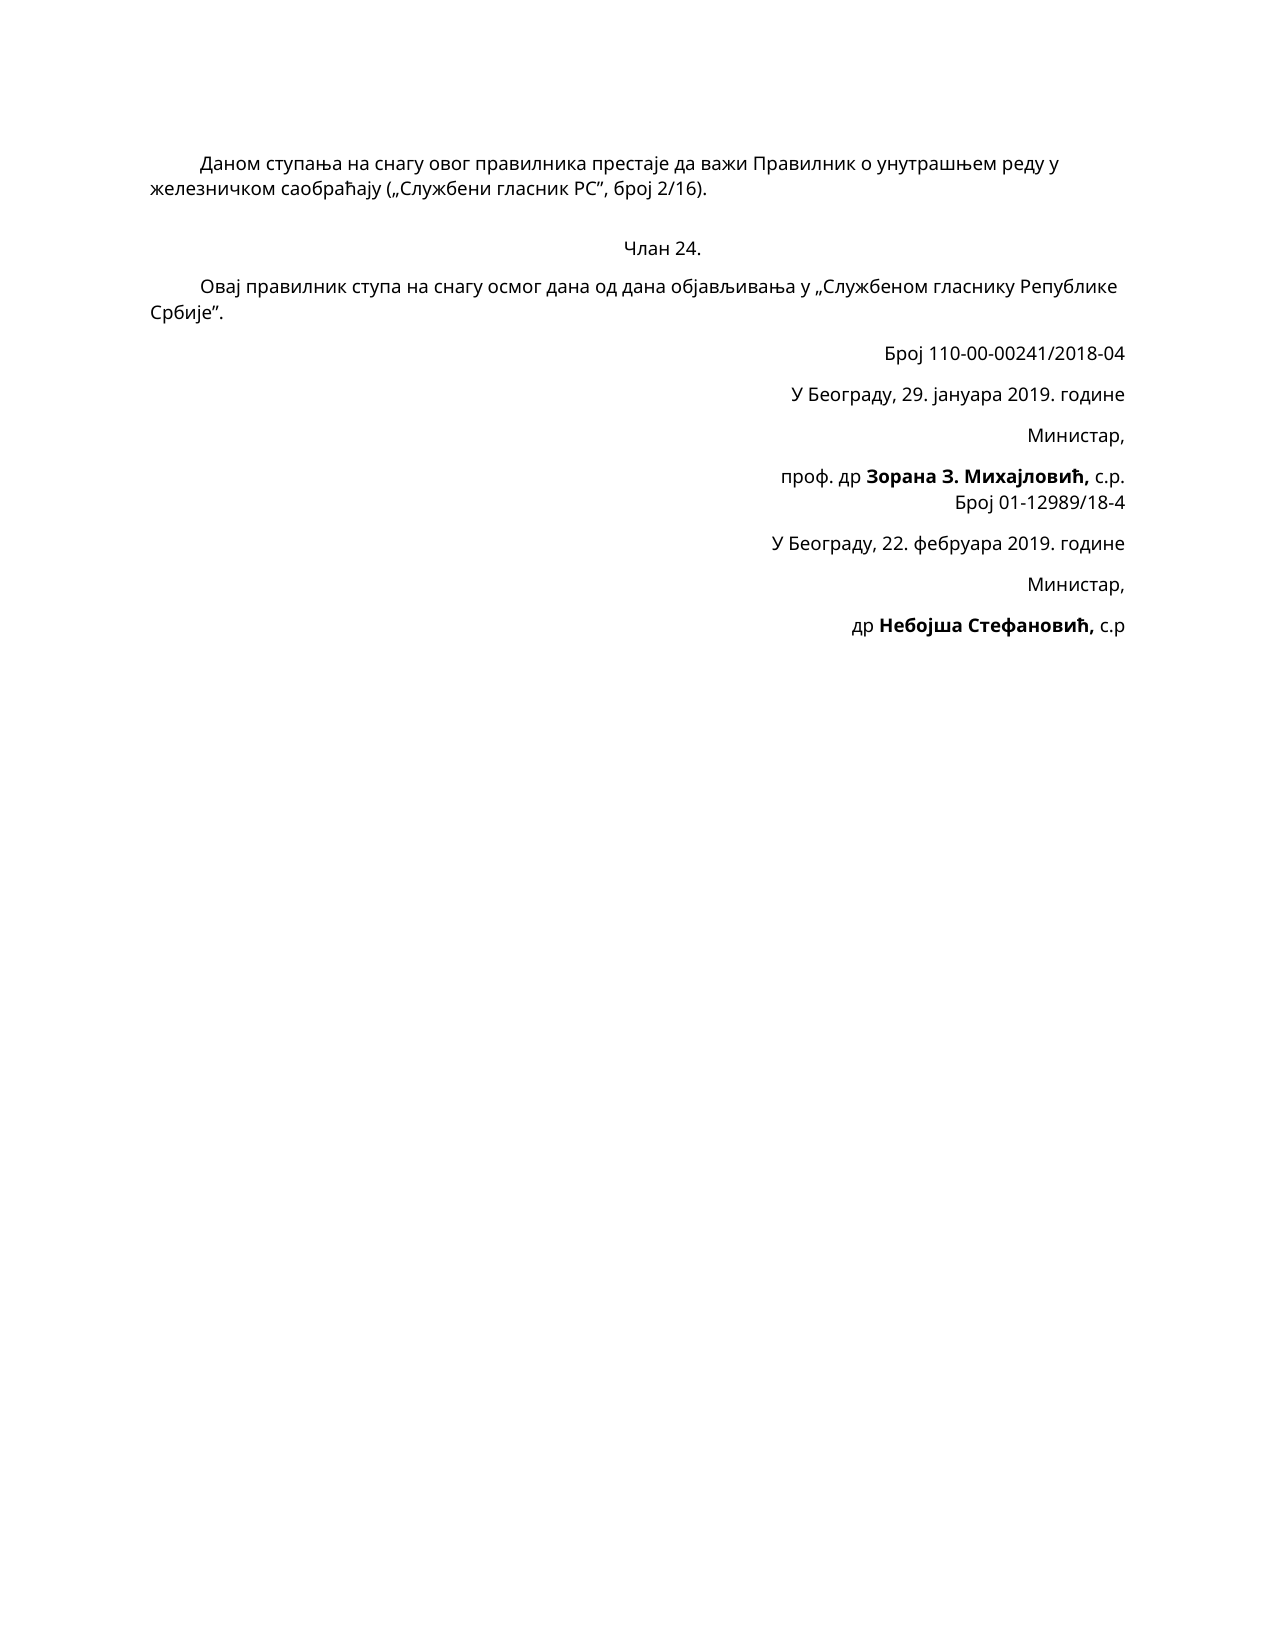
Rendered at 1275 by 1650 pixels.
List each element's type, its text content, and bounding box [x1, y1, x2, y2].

text Министар, [150, 422, 1125, 448]
text Министар, [150, 571, 1125, 597]
text проф. др Зорана З. Михајловић, с.р. [150, 463, 1125, 489]
text Број 110-00-00241/2018-04 [150, 340, 1125, 366]
text Даном ступања на снагу овог правилника престаје да важи Правилник о унутрашњем реду у железничком саобраћају („Службени гласник РС”, број 2/16). [150, 150, 1125, 201]
text У Београду, 29. јануара 2019. године [150, 381, 1125, 407]
text У Београду, 22. фебруара 2019. године [150, 530, 1125, 556]
text Овај правилник ступа на снагу осмог дана од дана објављивања у „Службеном гласнику Републике Србије”. [150, 273, 1125, 324]
text Члан 24. [150, 235, 1125, 261]
text Број 01-12989/18-4 [150, 489, 1125, 514]
text др Небојша Стефановић, с.р [150, 612, 1125, 638]
